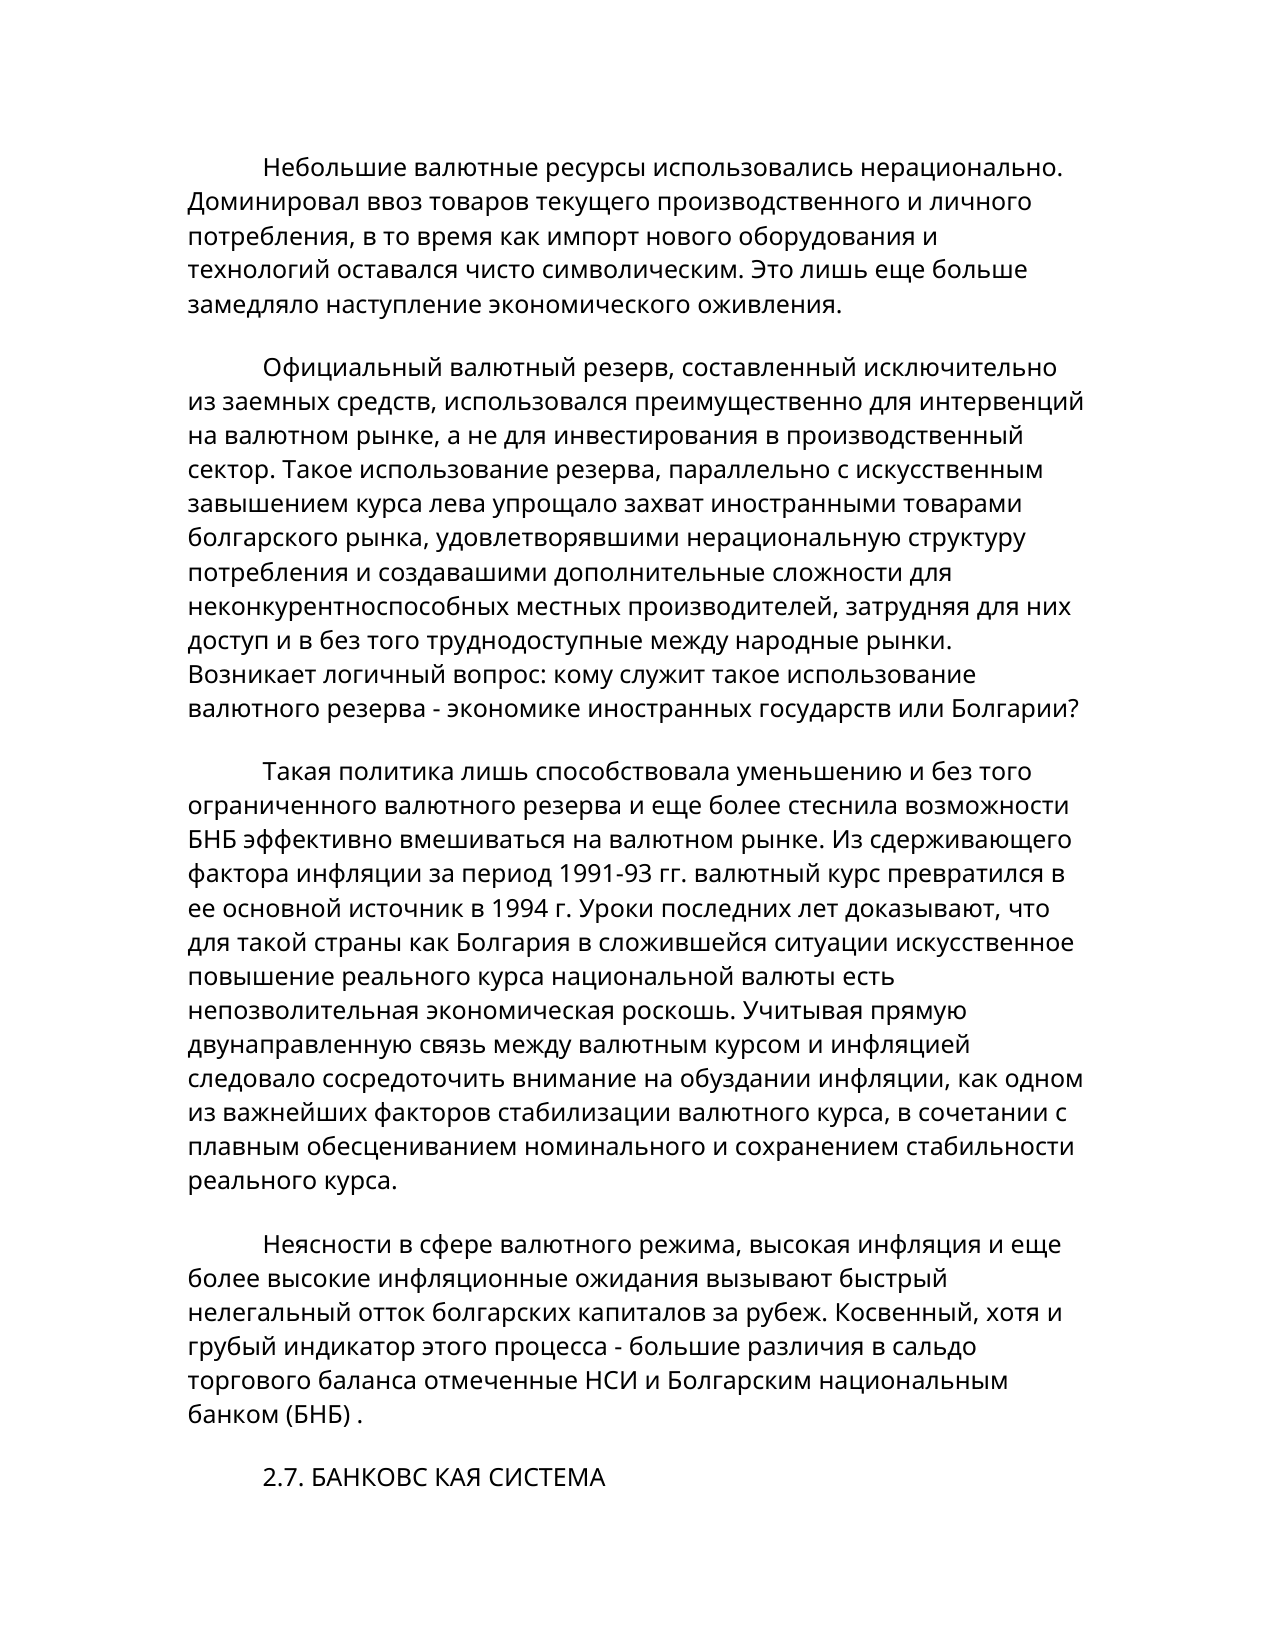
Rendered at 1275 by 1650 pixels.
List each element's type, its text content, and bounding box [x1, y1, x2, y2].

text Такая политика лишь способствовала уменьшению и без того ограниченного валютного резерва и еще более стеснила возможности БHБ эффективно вмешиваться на валютном рынке. Из сдерживающего фактора инфляции за период 1991-93 гг. валютный курс превратился в ее основной источник в 1994 г. Уроки последних лет доказывают, что для такой страны как Болгария в сложившейся ситуации искусственное повышение реального курса национальной валюты есть непозволительная экономическая роскошь. Учитывая прямую двунаправленную связь между валютным курсом и инфляцией следовало сосредоточить внимание на обуздании инфляции, как одном из важнейших факторов стабилизации валютного курса, в сочетании с плавным обесцениванием номинального и сохранением стабильности реального курса. [187, 754, 1087, 1197]
text 2.7. БАHКОВС КАЯ СИСТЕМА [187, 1460, 1087, 1494]
text Hеясности в сфере валютного режима, высокая инфляция и еще более высокие инфляционные ожидания вызывают быстрый нелегальный отток болгарских капиталов за рубеж. Косвенный, хотя и грубый индикатор этого процесса - большие различия в сальдо торгового баланса отмеченные HСИ и Болгарским национальным банком (БHБ) . [187, 1226, 1087, 1431]
text Официальный валютный резерв, составленный исключительно из заемных средств, использовался преимущественно для интервенций на валютном рынке, а не для инвестирования в производственный сектор. Такое использование резерва, параллельно с искусственным завышением курса лева упрощало захват иностранными товарами болгарского рынка, удовлетворявшими нерациональную структуру потребления и создавашими дополнительные сложности для неконкурентноспособных местных производителей, затрудняя для них доступ и в без того труднодоступные между народные рынки. Возникает логичный вопрос: кому служит такое использование валютного резерва - экономике иностранных государств или Болгарии? [187, 350, 1087, 724]
text Hебольшие валютные ресурсы использовались нерационально. Доминировал ввоз товаров текущего производственного и личного потребления, в то время как импорт нового оборудования и технологий оставался чисто символическим. Это лишь еще больше замедляло наступление экономического оживления. [187, 150, 1087, 320]
